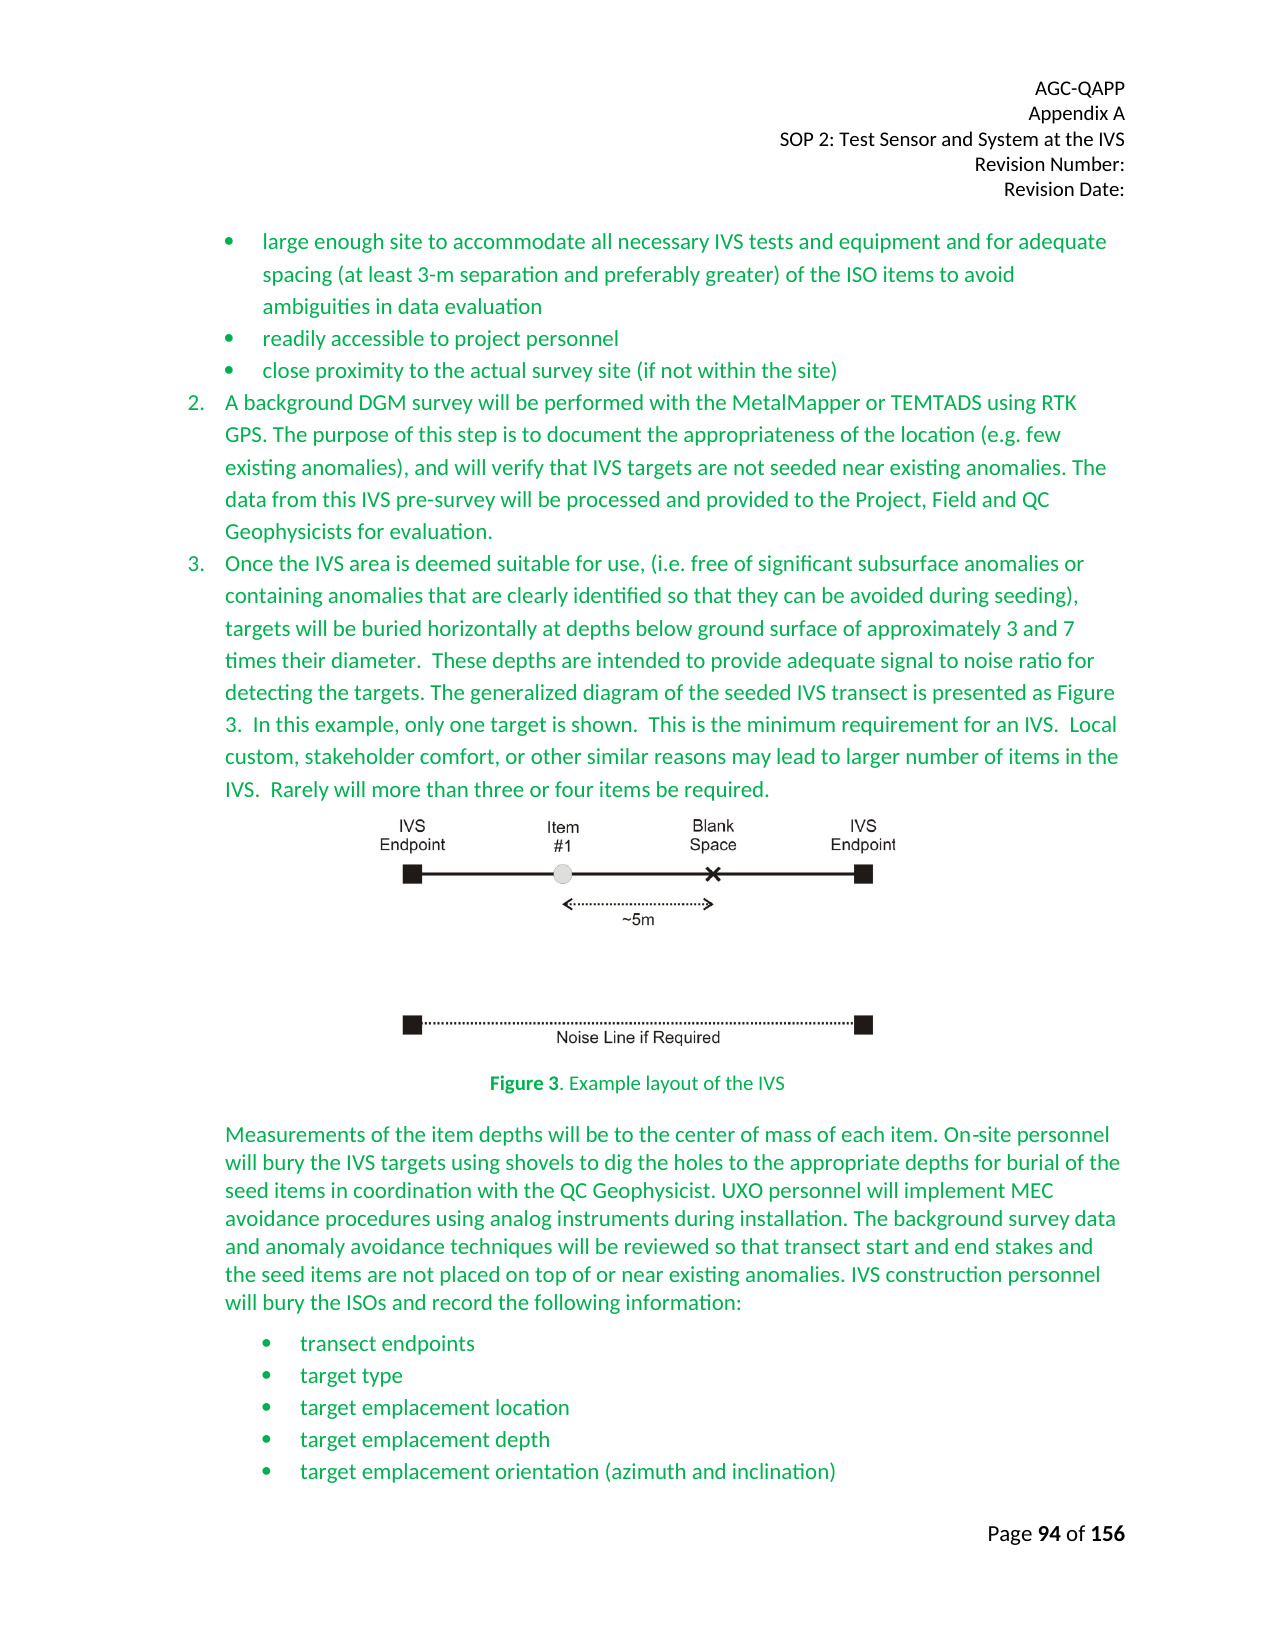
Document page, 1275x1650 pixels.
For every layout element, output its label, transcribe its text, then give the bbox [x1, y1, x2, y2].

list A background DGM survey will be performed with the MetalMapper or TEMTADS using RTK GPS. The purpose of this step is to document the appropriateness of the location (e.g. few existing anomalies), and will verify that IVS targets are not seeded near existing anomalies. The data from this IVS pre-survey will be processed and provided to the Project, Field and QC Geophysicists for evaluation. [187, 388, 1125, 545]
list target emplacement orientation (azimuth and inclination) [262, 1457, 1125, 1486]
picture [379, 819, 896, 1046]
list transect endpoints [262, 1329, 1125, 1357]
list target emplacement depth [262, 1425, 1125, 1453]
list Once the IVS area is deemed suitable for use, (i.e. free of significant subsurface anomalies or containing anomalies that are clearly identified so that they can be avoided during seeding), targets will be buried horizontally at depths below ground surface of approximately 3 and 7 times their diameter. These depths are intended to provide adequate signal to noise ratio for detecting the targets. The generalized diagram of the seeded IVS transect is presented as Figure 3. In this example, only one target is shown. This is the minimum requirement for an IVS. Local custom, stakeholder comfort, or other similar reasons may lead to larger number of items in the IVS. Rarely will more than three or four items be required. [187, 549, 1125, 803]
list close proximity to the actual survey site (if not within the site) [225, 356, 1125, 384]
text Figure 3. Example layout of the IVS [150, 1070, 1125, 1096]
list target emplacement location [262, 1393, 1125, 1421]
list large enough site to accommodate all necessary IVS tests and equipment and for adequate spacing (at least 3-m separation and preferably greater) of the ISO items to avoid ambiguities in data evaluation [225, 227, 1125, 320]
text Measurements of the item depths will be to the center of mass of each item. On‐site personnel will bury the IVS targets using shovels to dig the holes to the appropriate depths for burial of the seed items in coordination with the QC Geophysicist. UXO personnel will implement MEC avoidance procedures using analog instruments during installation. The background survey data and anomaly avoidance techniques will be reviewed so that transect start and end stakes and the seed items are not placed on top of or near existing anomalies. IVS construction personnel will bury the ISOs and record the following information: [225, 1120, 1125, 1316]
list target type [262, 1361, 1125, 1389]
list readily accessible to project personnel [225, 324, 1125, 352]
